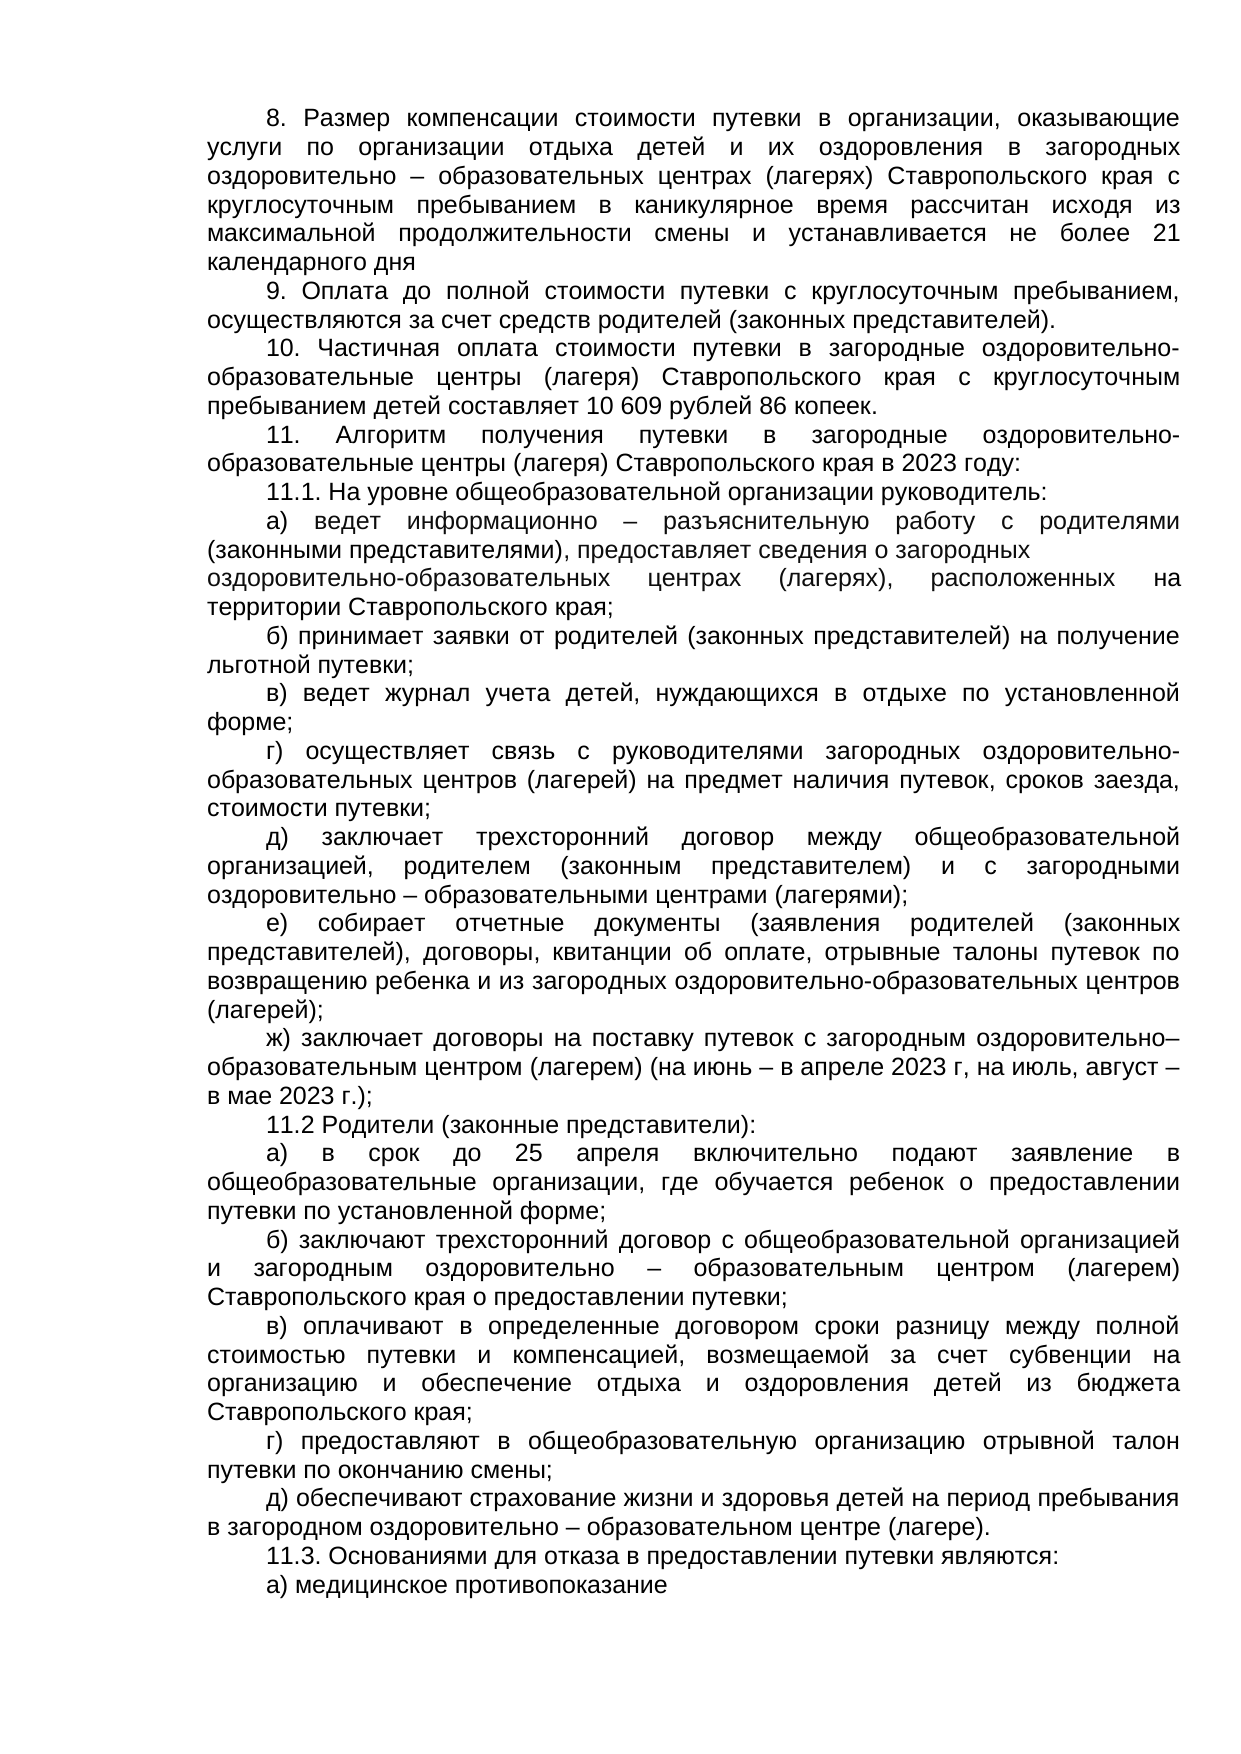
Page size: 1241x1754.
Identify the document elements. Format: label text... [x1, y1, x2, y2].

text 11.3. Основаниями для отказа в предоставлении путевки являются: [207, 1541, 1181, 1570]
text б) принимает заявки от родителей (законных представителей) на получение льготной путевки; [207, 621, 1181, 678]
text а) ведет информационно – разъяснительную работу с родителями (законными представителями), предоставляет сведения о загородных [207, 506, 1181, 563]
text б) заключают трехсторонний договор с общеобразовательной организацией и загородным оздоровительно – образовательным центром (лагерем) Ставропольского края о предоставлении путевки; [207, 1225, 1181, 1311]
text г) предоставляют в общеобразовательную организацию отрывной талон путевки по окончанию смены; [207, 1426, 1181, 1483]
text 11. Алгоритм получения путевки в загородные оздоровительно-образовательные центры (лагеря) Ставропольского края в 2023 году: [207, 420, 1181, 477]
text 9. Оплата до полной стоимости путевки с круглосуточным пребыванием, осуществляются за счет средств родителей (законных представителей). [207, 276, 1181, 333]
text оздоровительно-образовательных центрах (лагерях), расположенных на территории Ставропольского края; [207, 563, 1181, 621]
text а) в срок до 25 апреля включительно подают заявление в общеобразовательные организации, где обучается ребенок о предоставлении путевки по установленной форме; [207, 1138, 1181, 1225]
text в) ведет журнал учета детей, нуждающихся в отдыхе по установленной форме; [207, 678, 1181, 736]
text а) медицинское противопоказание [207, 1570, 1181, 1598]
text г) осуществляет связь с руководителями загородных оздоровительно-образовательных центров (лагерей) на предмет наличия путевок, сроков заезда, стоимости путевки; [207, 736, 1181, 822]
text д) обеспечивают страхование жизни и здоровья детей на период пребывания в загородном оздоровительно – образовательном центре (лагере). [207, 1483, 1181, 1541]
text в) оплачивают в определенные договором сроки разницу между полной стоимостью путевки и компенсацией, возмещаемой за счет субвенции на организацию и обеспечение отдыха и оздоровления детей из бюджета Ставропольского края; [207, 1311, 1181, 1426]
text 8. Размер компенсации стоимости путевки в организации, оказывающие услуги по организации отдыха детей и их оздоровления в загородных оздоровительно – образовательных центрах (лагерях) Ставропольского края с круглосуточным пребыванием в каникулярное время рассчитан исходя из максимальной продолжительности смены и устанавливается не более 21 календарного дня [207, 103, 1181, 276]
text 11.1. На уровне общеобразовательной организации руководитель: [207, 477, 1181, 506]
text 11.2 Родители (законные представители): [207, 1110, 1181, 1138]
text е) собирает отчетные документы (заявления родителей (законных представителей), договоры, квитанции об оплате, отрывные талоны путевок по возвращению ребенка и из загородных оздоровительно-образовательных центров (лагерей); [207, 908, 1181, 1023]
text д) заключает трехсторонний договор между общеобразовательной организацией, родителем (законным представителем) и с загородными оздоровительно – образовательными центрами (лагерями); [207, 822, 1181, 908]
text 10. Частичная оплата стоимости путевки в загородные оздоровительно-образовательные центры (лагеря) Ставропольского края с круглосуточным пребыванием детей составляет 10 609 рублей 86 копеек. [207, 333, 1181, 420]
text ж) заключает договоры на поставку путевок с загородным оздоровительно–образовательным центром (лагерем) (на июнь – в апреле 2023 г, на июль, август – в мае 2023 г.); [207, 1023, 1181, 1110]
